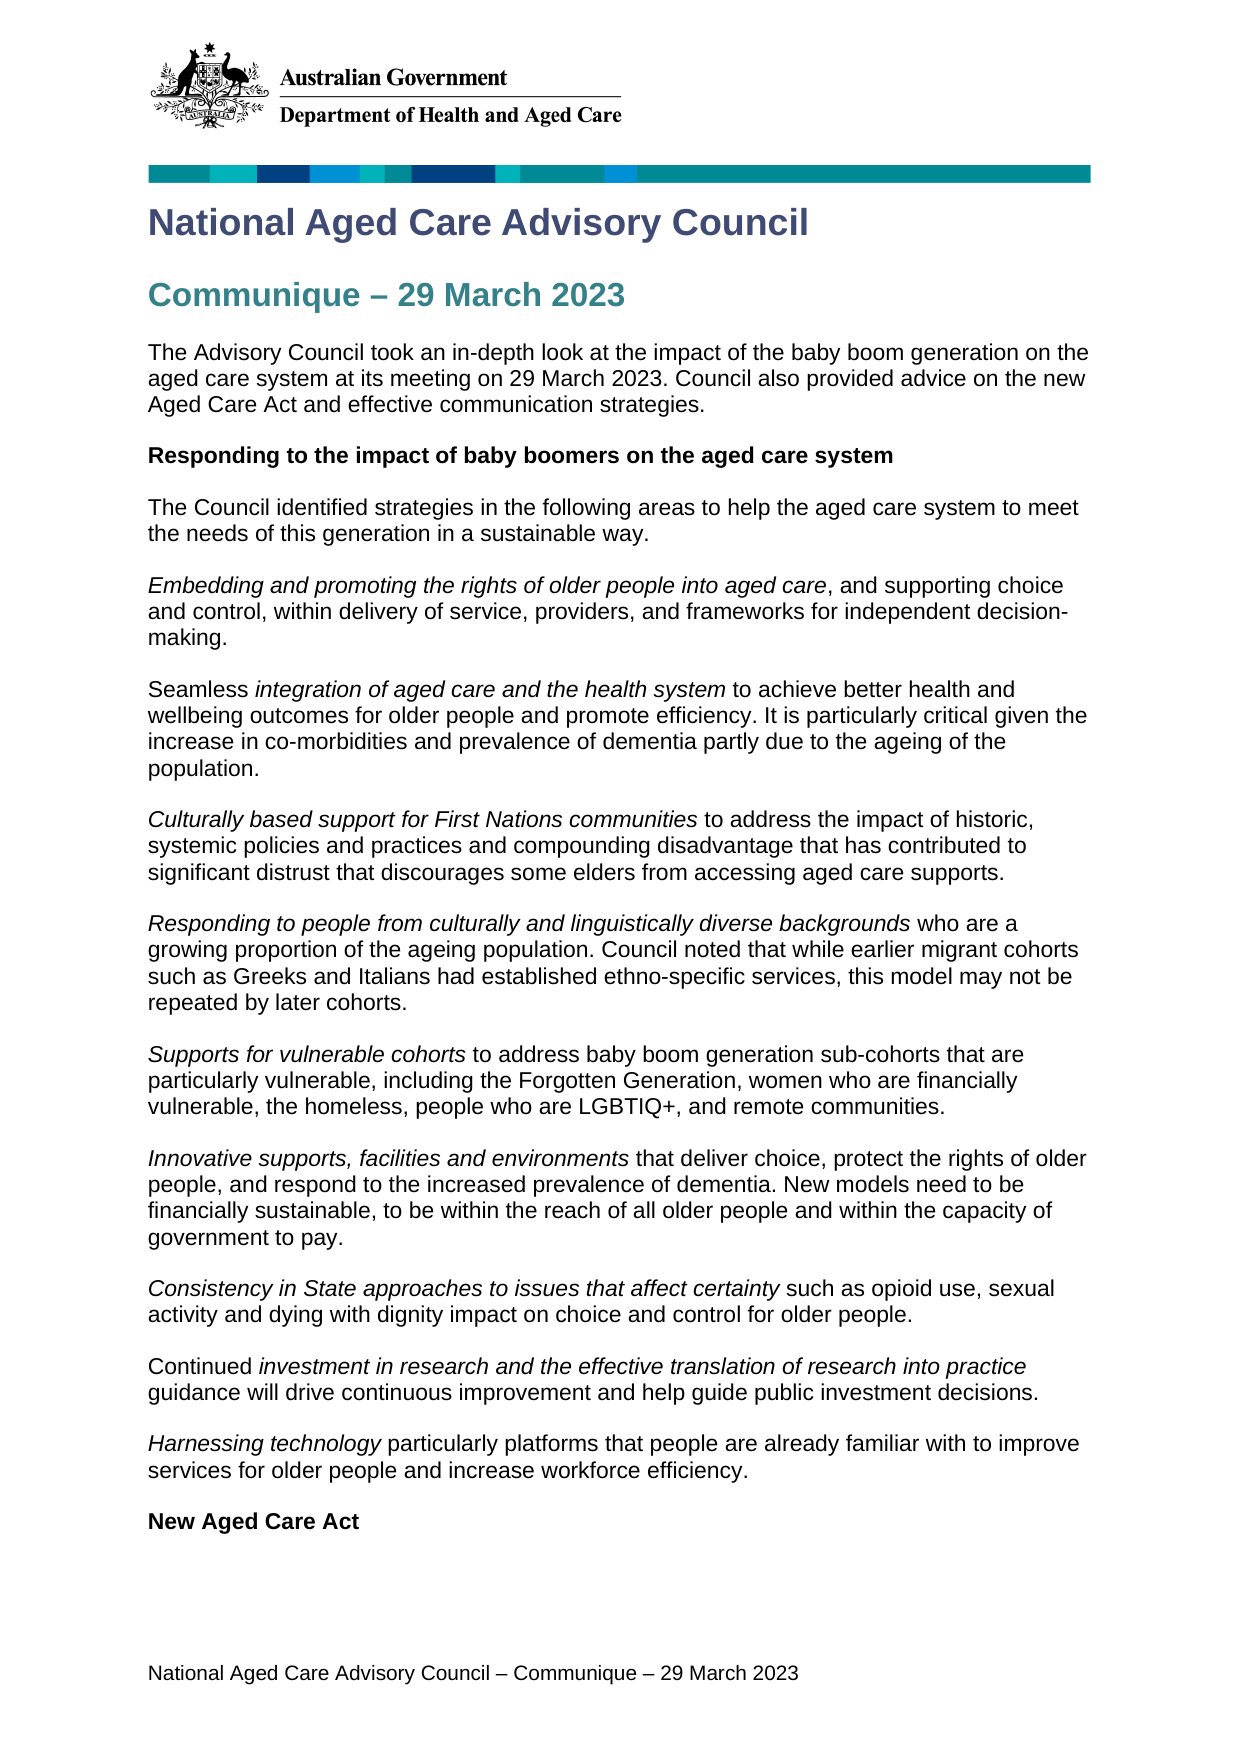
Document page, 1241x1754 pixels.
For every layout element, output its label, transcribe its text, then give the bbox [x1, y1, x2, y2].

text Embedding and promoting the rights of older people into aged care, and supporting choice and control, within delivery of service, providers, and frameworks for independent decision-making. [148, 572, 1092, 651]
text Supports for vulnerable cohorts to address baby boom generation sub-cohorts that are particularly vulnerable, including the Forgotten Generation, women who are financially vulnerable, the homeless, people who are LGBTIQ+, and remote communities. [148, 1041, 1092, 1119]
text Innovative supports, facilities and environments that deliver choice, protect the rights of older people, and respond to the increased prevalence of dementia. New models need to be financially sustainable, to be within the reach of all older people and within the capacity of government to pay. [148, 1144, 1092, 1250]
text Seamless integration of aged care and the health system to achieve better health and wellbeing outcomes for older people and promote efficiency. It is particularly critical given the increase in co-morbidities and prevalence of dementia partly due to the ageing of the population. [148, 676, 1092, 781]
text Continued investment in research and the effective translation of research into practice guidance will drive continuous improvement and help guide public investment decisions. [148, 1353, 1092, 1405]
text Consistency in State approaches to issues that affect certainty such as opioid use, sexual activity and dying with dignity impact on choice and control for older people. [148, 1275, 1092, 1328]
subtitle Communique – 29 March 2023 [148, 275, 1092, 313]
text New Aged Care Act [148, 1508, 1092, 1534]
picture [147, 42, 1093, 184]
text Culturally based support for First Nations communities to address the impact of historic, systemic policies and practices and compounding disadvantage that has contributed to significant distrust that discourages some elders from accessing aged care supports. [148, 806, 1092, 885]
text The Council identified strategies in the following areas to help the aged care system to meet the needs of this generation in a sustainable way. [148, 494, 1092, 547]
text Harnessing technology particularly platforms that people are already familiar with to improve services for older people and increase workforce efficiency. [148, 1430, 1092, 1483]
text Responding to people from culturally and linguistically diverse backgrounds who are a growing proportion of the ageing population. Council noted that while earlier migrant cohorts such as Greeks and Italians had established ethno-specific services, this model may not be repeated by later cohorts. [148, 910, 1092, 1016]
text Responding to the impact of baby boomers on the aged care system [148, 442, 1092, 469]
text The Advisory Council took an in-depth look at the impact of the baby boom generation on the aged care system at its meeting on 29 March 2023. Council also provided advice on the new Aged Care Act and effective communication strategies. [148, 338, 1092, 417]
subtitle National Aged Care Advisory Council [148, 200, 1092, 243]
